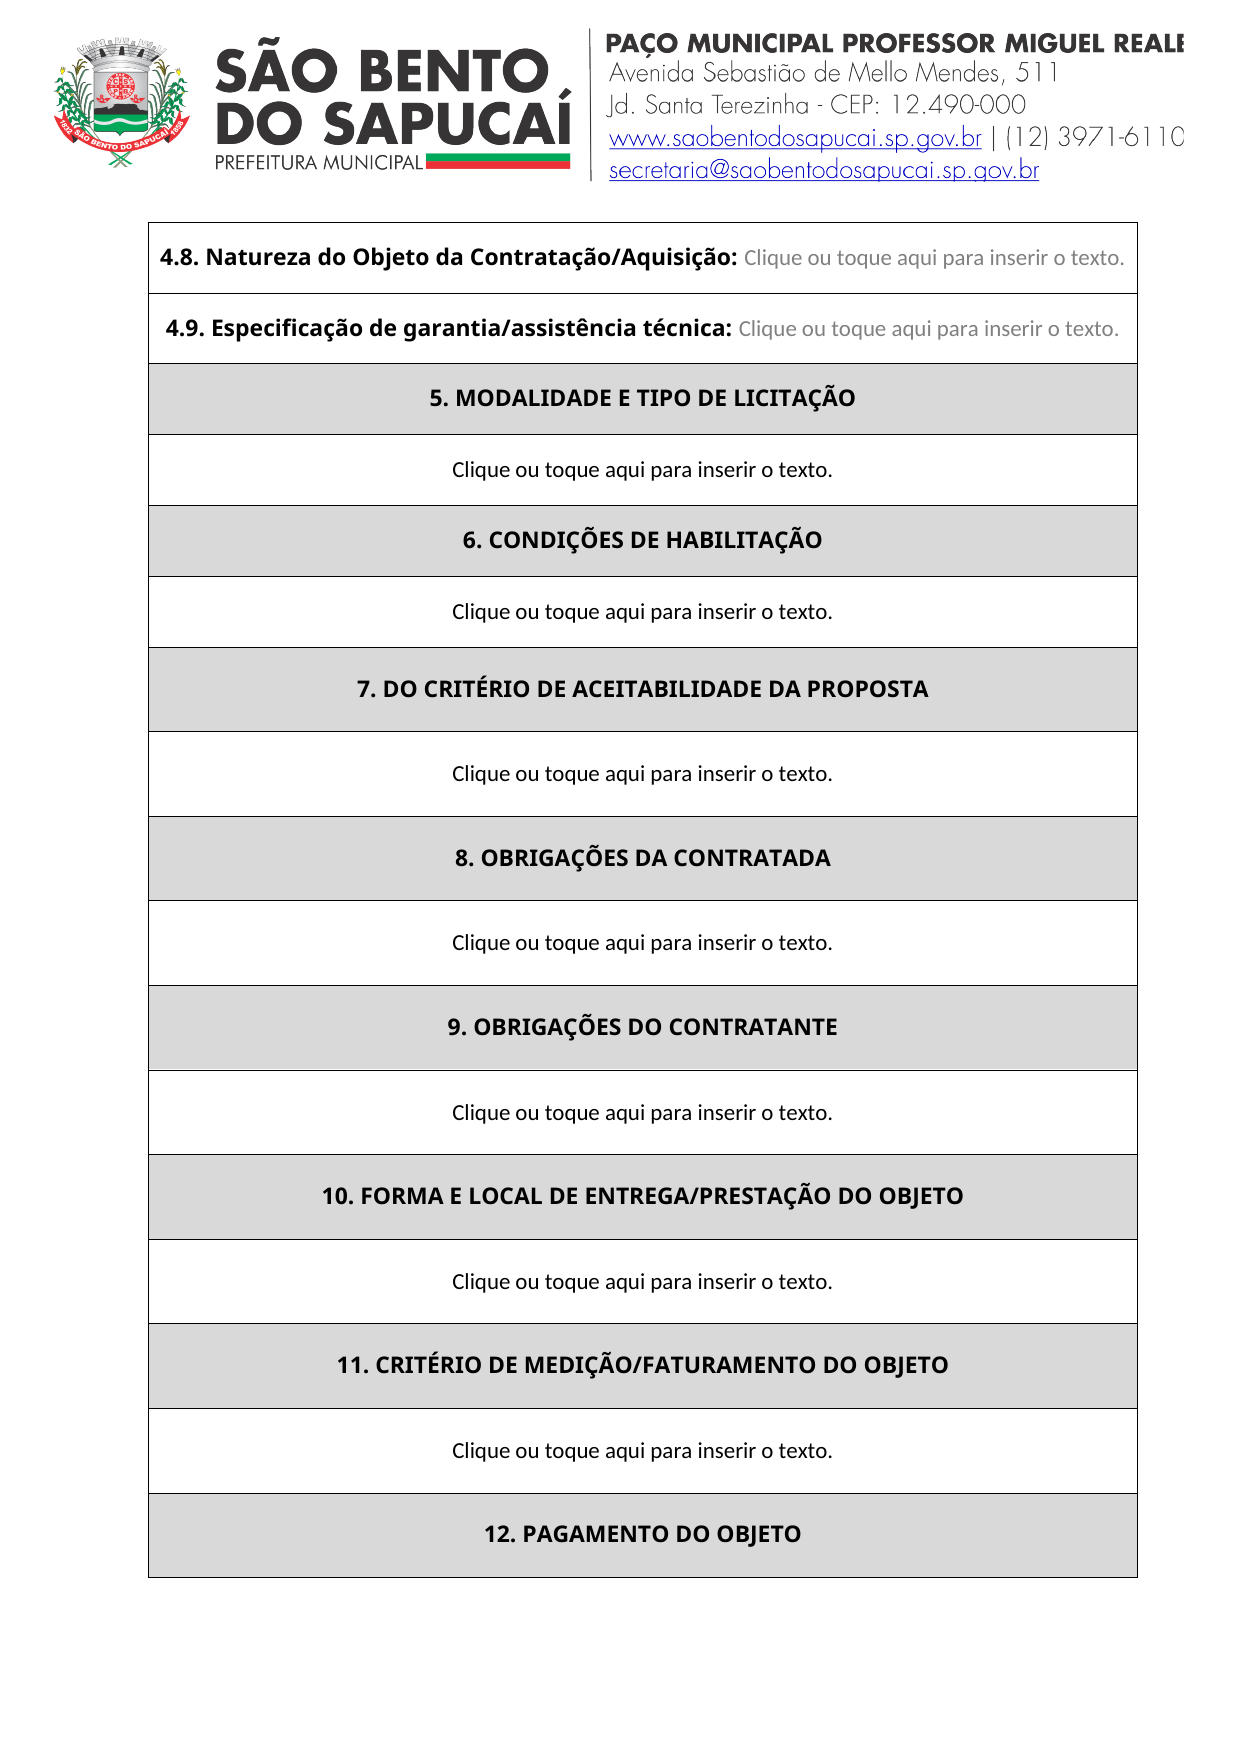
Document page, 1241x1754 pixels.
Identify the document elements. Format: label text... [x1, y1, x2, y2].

table_cell 5. MODALIDADE E TIPO DE LICITAÇÃO [149, 364, 1137, 434]
table_cell 4.9. Especificação de garantia/assistência técnica: [149, 294, 1137, 363]
table_cell 12. PAGAMENTO DO OBJETO [149, 1494, 1137, 1577]
table_cell 9. OBRIGAÇÕES DO CONTRATANTE [149, 986, 1137, 1069]
table_cell 7. DO CRITÉRIO DE ACEITABILIDADE DA PROPOSTA [149, 648, 1137, 731]
table_cell 11. CRITÉRIO DE MEDIÇÃO/FATURAMENTO DO OBJETO [149, 1324, 1137, 1408]
table_cell 8. OBRIGAÇÕES DA CONTRATADA [149, 817, 1137, 900]
table_cell 6. CONDIÇÕES DE HABILITAÇÃO [149, 506, 1137, 576]
picture [52, 28, 1184, 182]
table_cell 10. FORMA E LOCAL DE ENTREGA/PRESTAÇÃO DO OBJETO [149, 1155, 1137, 1239]
table_cell 4.8. Natureza do Objeto da Contratação/Aquisição: [149, 223, 1137, 292]
